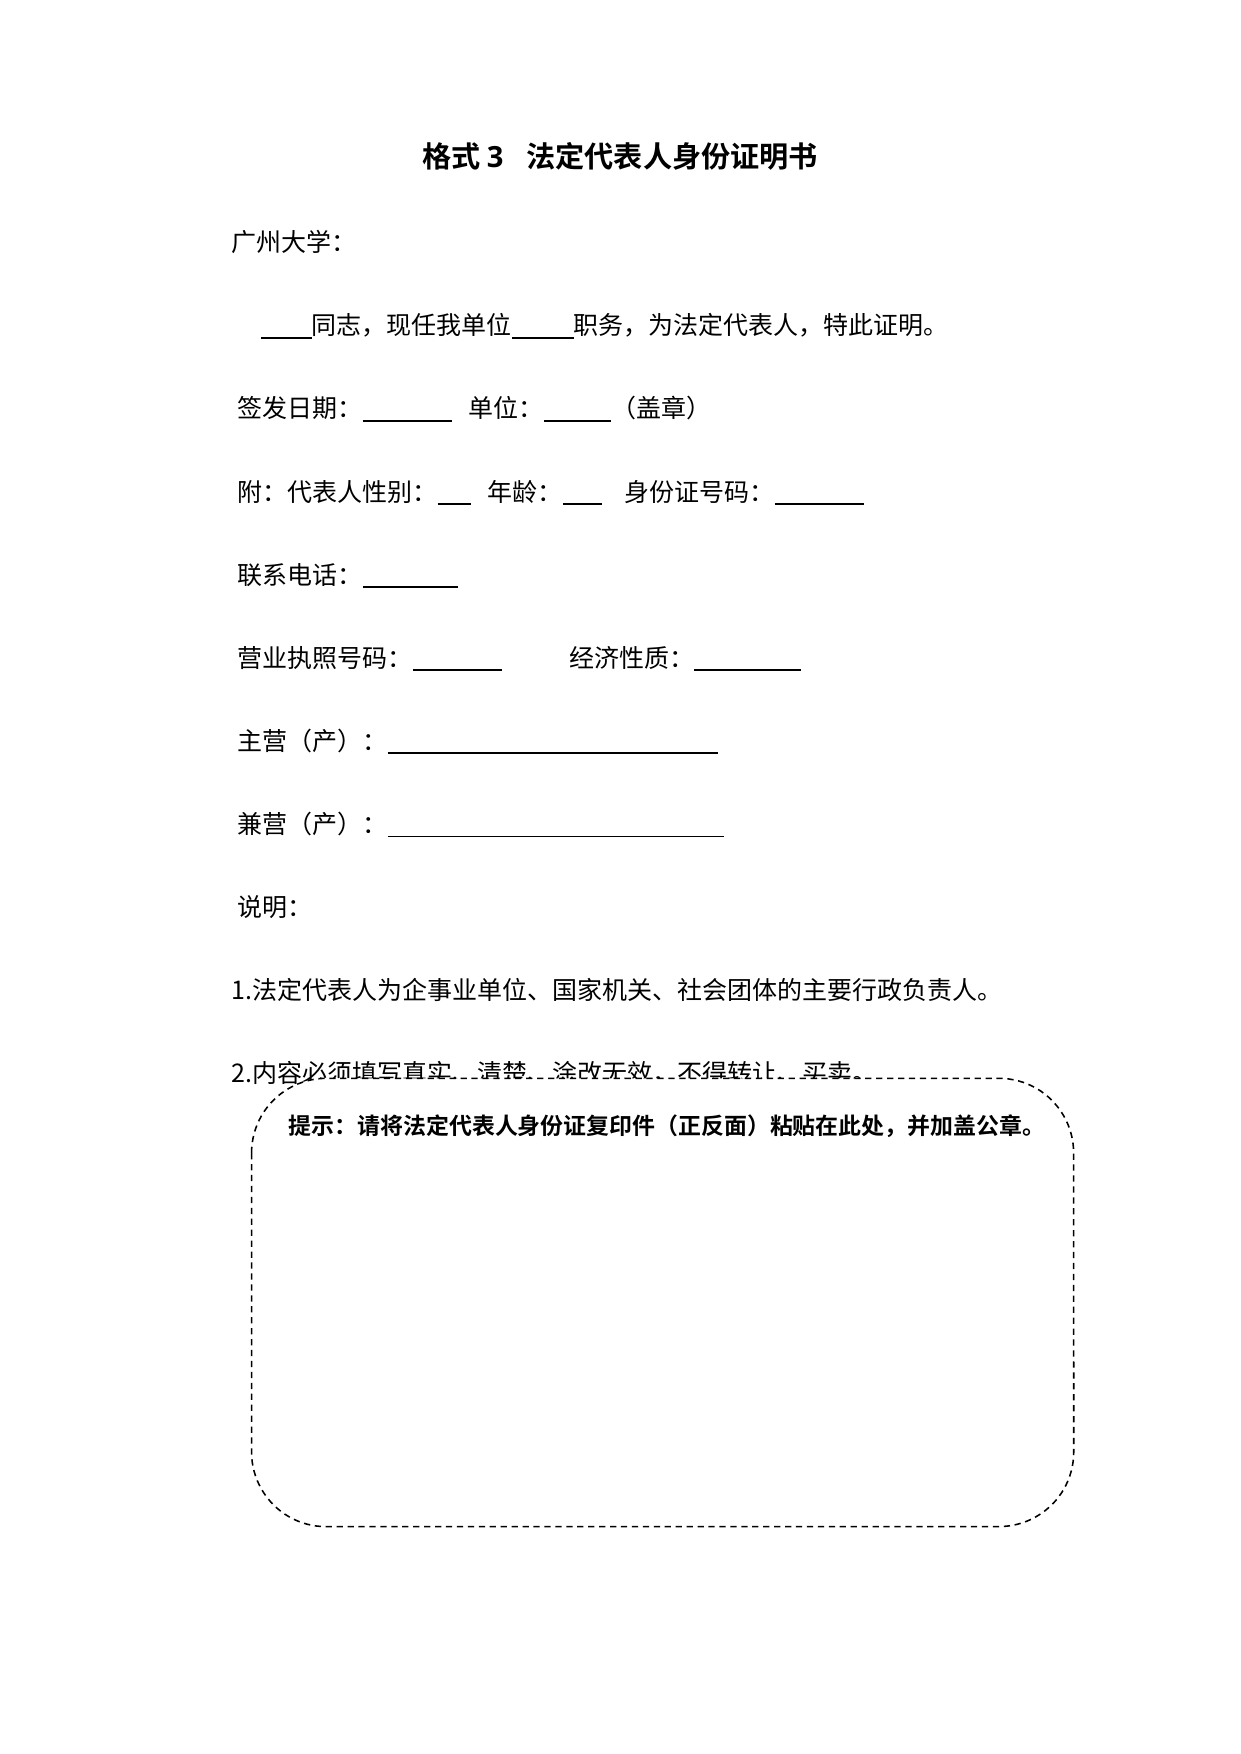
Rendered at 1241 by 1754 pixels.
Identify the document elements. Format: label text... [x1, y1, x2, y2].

text 兼营（产）： [187, 790, 1053, 855]
text 广州大学： [187, 208, 1053, 273]
text 营业执照号码： 经济性质： [187, 624, 1053, 689]
text 1.法定代表人为企事业单位、国家机关、社会团体的主要行政负责人。 [187, 956, 1053, 1021]
text 联系电话： [187, 541, 1053, 606]
text 同志，现任我单位 职务，为法定代表人，特此证明。 [187, 291, 1053, 356]
text 附：代表人性别： 年龄： 身份证号码： [187, 458, 1053, 523]
text 签发日期： 单位： （盖章） [187, 374, 1053, 439]
text 2.内容必须填写真实、清楚、涂改无效，不得转让、买卖。 [187, 1039, 1053, 1104]
text 说明： [187, 873, 1053, 938]
text 主营（产）： [187, 707, 1053, 772]
text 格式3 法定代表人身份证明书 [187, 122, 1053, 187]
